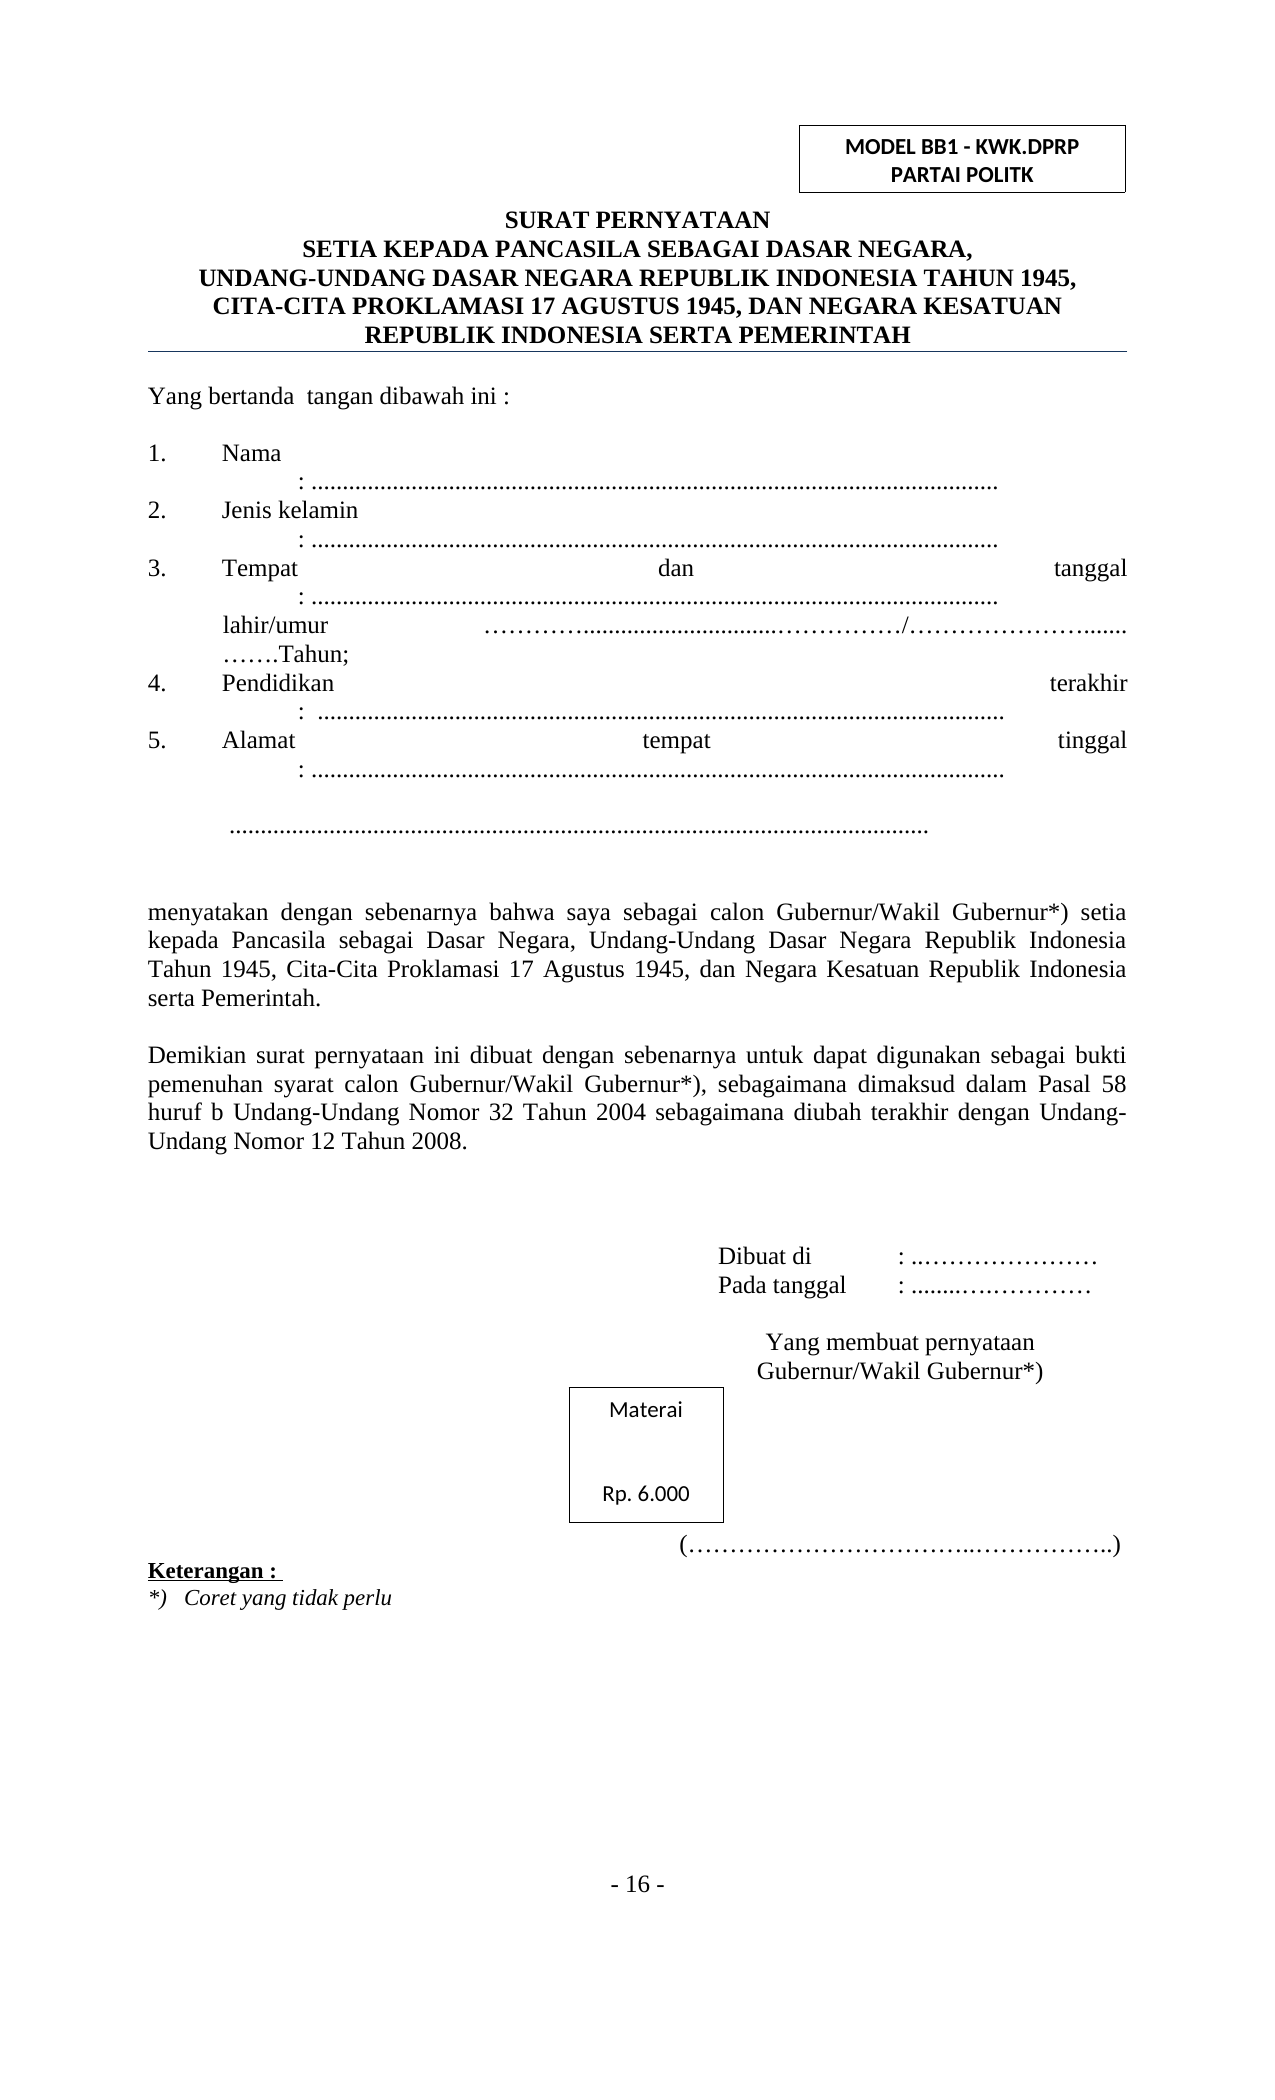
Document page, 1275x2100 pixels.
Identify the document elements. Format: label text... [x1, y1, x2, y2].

text SURAT PERNYATAAN [148, 205, 1127, 234]
text Dibuat di : ..………………… [718, 1241, 1127, 1270]
list Jenis kelamin : .............................................................................................................. [148, 495, 1127, 553]
text ................................................................................................................ [222, 783, 1127, 839]
text Demikian surat pernyataan ini dibuat dengan sebenarnya untuk dapat digunakan sebagai bukti pemenuhan syarat calon Gubernur/Wakil Gubernur*), sebagaimana dimaksud dalam Pasal 58 huruf b Undang-Undang Nomor 32 Tahun 2004 sebagaimana diubah terakhir dengan Undang-Undang Nomor 12 Tahun 2008. [148, 1040, 1127, 1155]
text (……………………………..……………..) [673, 1529, 1127, 1557]
list Tempat dan tanggal : .............................................................................................................. [148, 553, 1127, 610]
text - 16 - [148, 1869, 1127, 1898]
list Pendidikan terakhir : .............................................................................................................. [148, 668, 1127, 725]
text *) Coret yang tidak perlu [148, 1584, 1127, 1610]
text CITA-CITA PROKLAMASI 17 AGUSTUS 1945, DAN NEGARA KESATUAN [148, 291, 1127, 320]
text Gubernur/Wakil Gubernur*) [673, 1356, 1127, 1385]
text Pada tanggal : ........….………… [718, 1270, 1127, 1299]
text UNDANG-UNDANG DASAR NEGARA REPUBLIK INDONESIA TAHUN 1945, [148, 263, 1127, 291]
text Yang bertanda tangan dibawah ini : [148, 381, 1127, 409]
text REPUBLIK INDONESIA SERTA PEMERINTAH [148, 320, 1127, 351]
text Yang membuat pernyataan [673, 1327, 1127, 1356]
text lahir/umur …………...............................……………/………………….......…….Tahun; [222, 610, 1127, 668]
text Keterangan : [148, 1557, 1127, 1584]
text menyatakan dengan sebenarnya bahwa saya sebagai calon Gubernur/Wakil Gubernur*) setia kepada Pancasila sebagai Dasar Negara, Undang-Undang Dasar Negara Republik Indonesia Tahun 1945, Cita-Cita Proklamasi 17 Agustus 1945, dan Negara Kesatuan Republik Indonesia serta Pemerintah. [148, 897, 1127, 1012]
text SETIA KEPADA PANCASILA SEBAGAI DASAR NEGARA, [148, 234, 1127, 263]
list Nama : .............................................................................................................. [148, 438, 1127, 495]
list Alamat tempat tinggal : ............................................................................................................... [148, 725, 1127, 783]
